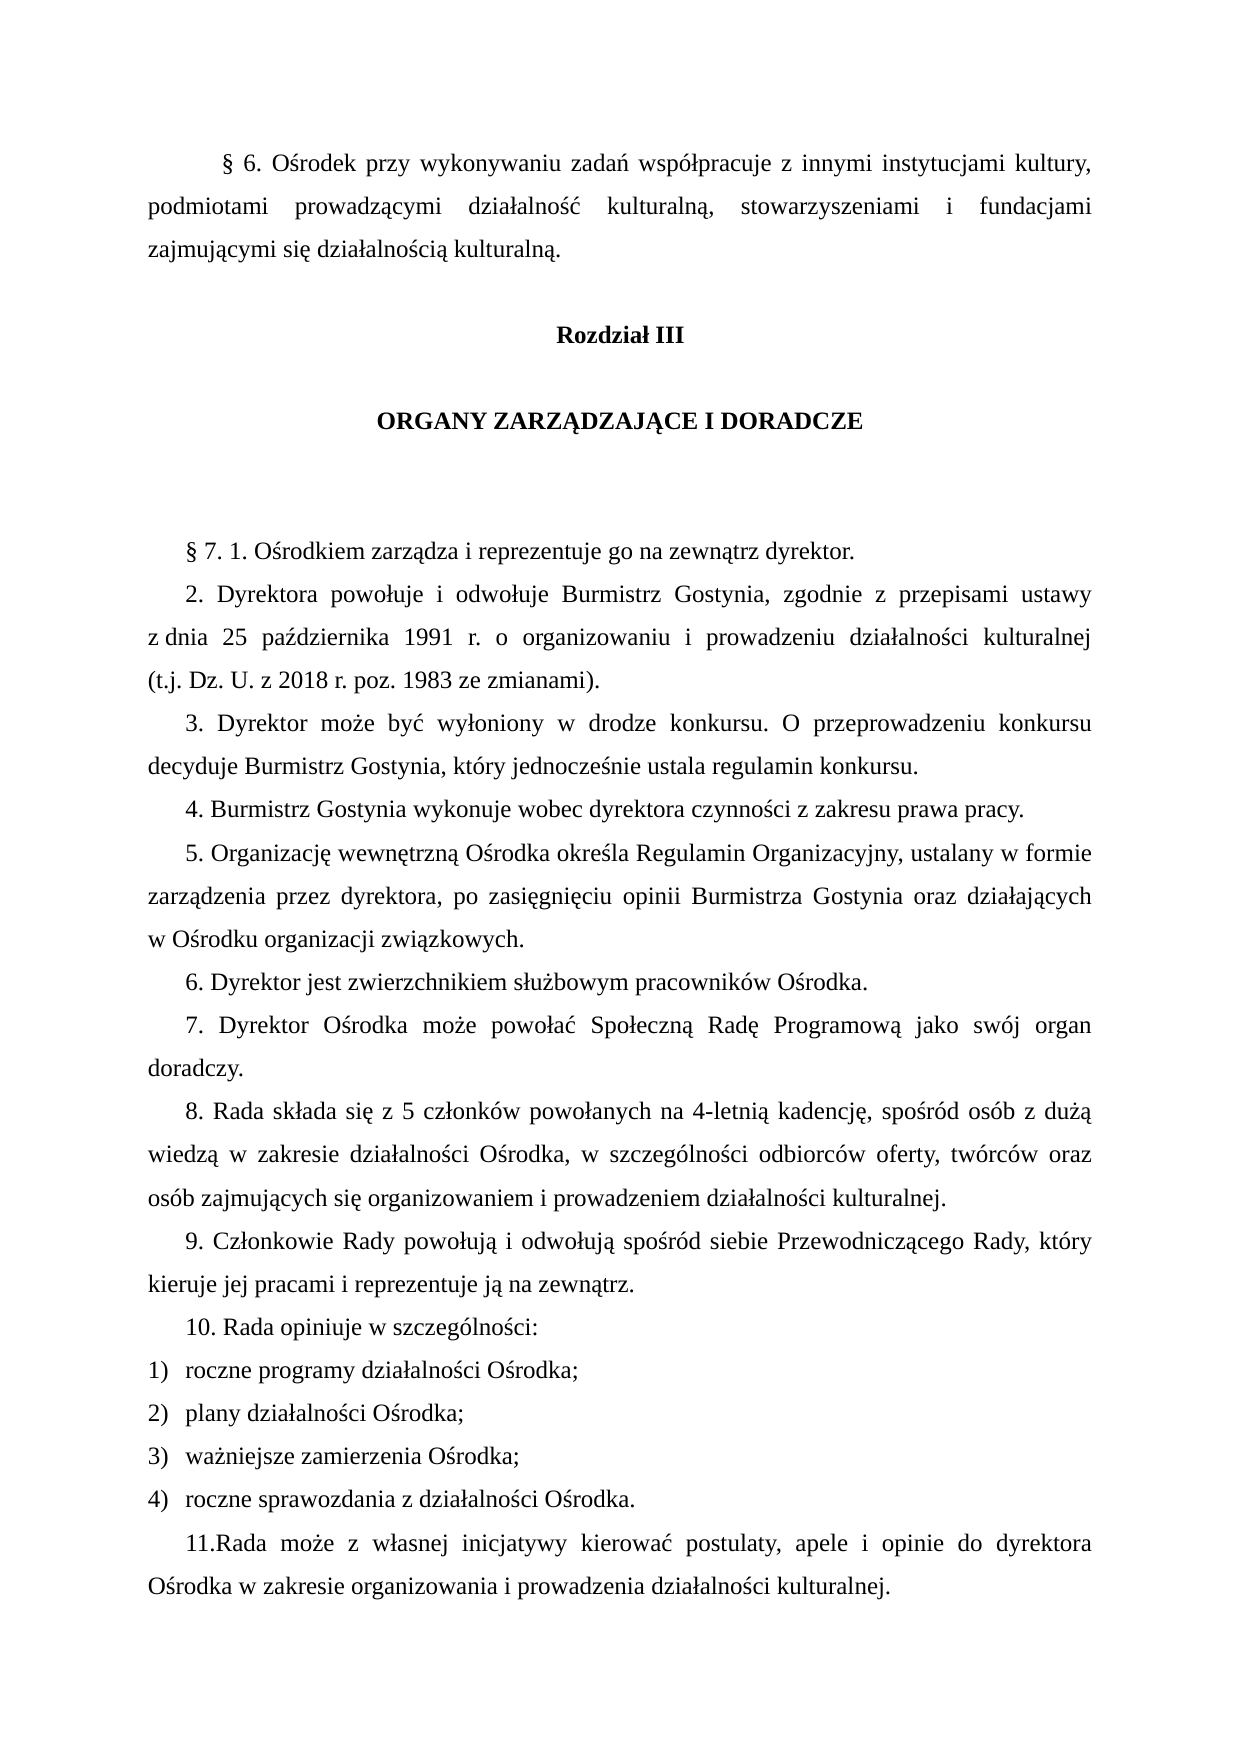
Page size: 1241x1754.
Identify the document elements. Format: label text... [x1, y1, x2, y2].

text 2. Dyrektora powołuje i odwołuje Burmistrz Gostynia, zgodnie z przepisami ustawy z dnia 25 października 1991 r. o organizowaniu i prowadzeniu działalności kulturalnej (t.j. Dz. U. z 2018 r. poz. 1983 ze zmianami). [148, 579, 1093, 694]
text Rozdział III [148, 320, 1093, 349]
text 7. Dyrektor Ośrodka może powołać Społeczną Radę Programową jako swój organ doradczy. [148, 1010, 1093, 1082]
text § 6. Ośrodek przy wykonywaniu zadań współpracuje z innymi instytucjami kultury, podmiotami prowadzącymi działalność kulturalną, stowarzyszeniami i fundacjami zajmującymi się działalnością kulturalną. [148, 148, 1093, 263]
text 6. Dyrektor jest zwierzchnikiem służbowym pracowników Ośrodka. [148, 967, 1093, 996]
list roczne programy działalności Ośrodka; [148, 1355, 1093, 1384]
text 9. Członkowie Rady powołują i odwołują spośród siebie Przewodniczącego Rady, który kieruje jej pracami i reprezentuje ją na zewnątrz. [148, 1226, 1093, 1298]
list roczne sprawozdania z działalności Ośrodka. [148, 1484, 1093, 1513]
text 11.Rada może z własnej inicjatywy kierować postulaty, apele i opinie do dyrektora Ośrodka w zakresie organizowania i prowadzenia działalności kulturalnej. [148, 1528, 1093, 1599]
list plany działalności Ośrodka; [148, 1398, 1093, 1427]
text ORGANY ZARZĄDZAJĄCE I DORADCZE [148, 406, 1093, 435]
text 4. Burmistrz Gostynia wykonuje wobec dyrektora czynności z zakresu prawa pracy. [148, 794, 1093, 823]
text 3. Dyrektor może być wyłoniony w drodze konkursu. O przeprowadzeniu konkursu decyduje Burmistrz Gostynia, który jednocześnie ustala regulamin konkursu. [148, 708, 1093, 780]
text 8. Rada składa się z 5 członków powołanych na 4-letnią kadencję, spośród osób z dużą wiedzą w zakresie działalności Ośrodka, w szczególności odbiorców oferty, twórców oraz osób zajmujących się organizowaniem i prowadzeniem działalności kulturalnej. [148, 1096, 1093, 1211]
text 5. Organizację wewnętrzną Ośrodka określa Regulamin Organizacyjny, ustalany w formie zarządzenia przez dyrektora, po zasięgnięciu opinii Burmistrza Gostynia oraz działających w Ośrodku organizacji związkowych. [148, 838, 1093, 953]
list ważniejsze zamierzenia Ośrodka; [148, 1441, 1093, 1470]
text 10. Rada opiniuje w szczególności: [148, 1312, 1093, 1341]
text § 7. 1. Ośrodkiem zarządza i reprezentuje go na zewnątrz dyrektor. [148, 536, 1093, 564]
